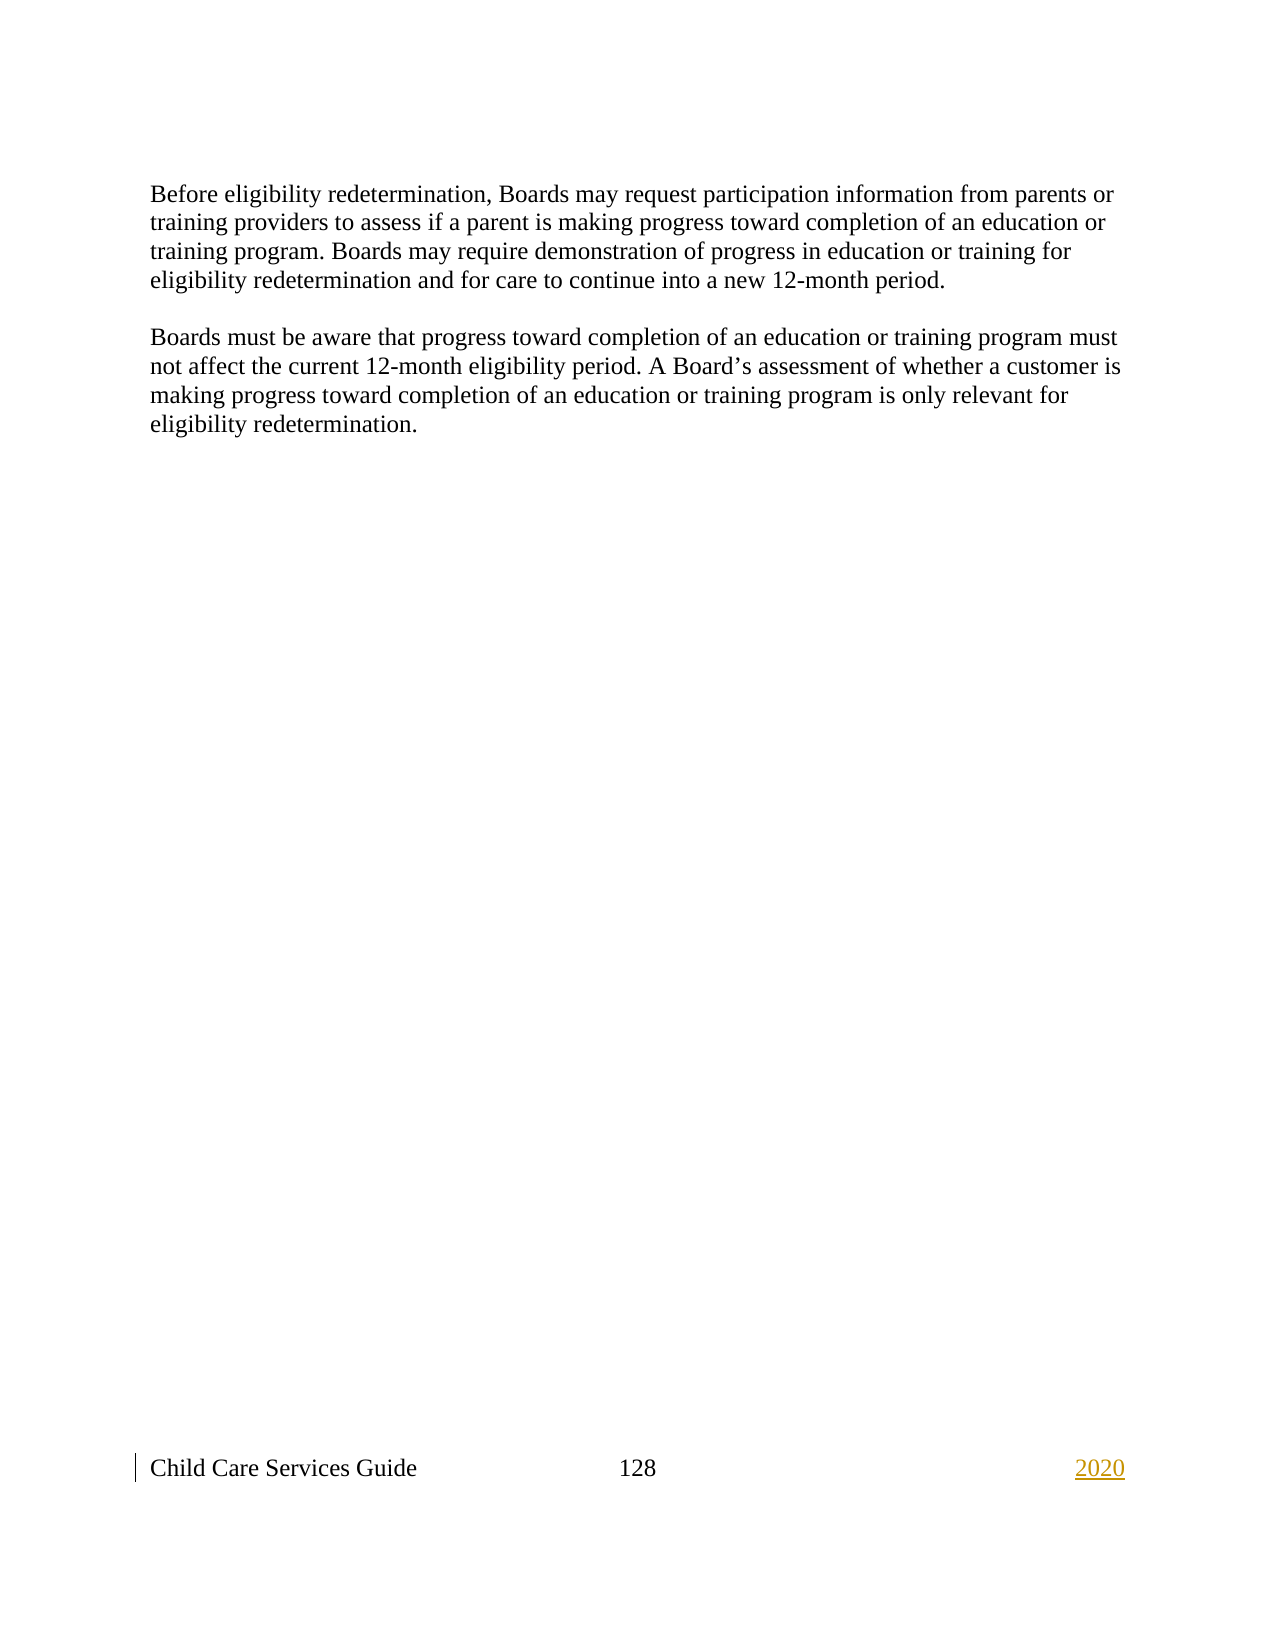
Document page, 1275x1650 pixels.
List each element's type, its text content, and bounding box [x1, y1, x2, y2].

text Boards must be aware that progress toward completion of an education or training program must not affect the current 12-month eligibility period. A Board’s assessment of whether a customer is making progress toward completion of an education or training program is only relevant for eligibility redetermination. [150, 322, 1125, 437]
text Before eligibility redetermination, Boards may request participation information from parents or training providers to assess if a parent is making progress toward completion of an education or training program. Boards may require demonstration of progress in education or training for eligibility redetermination and for care to continue into a new 12-month period. [150, 179, 1125, 294]
